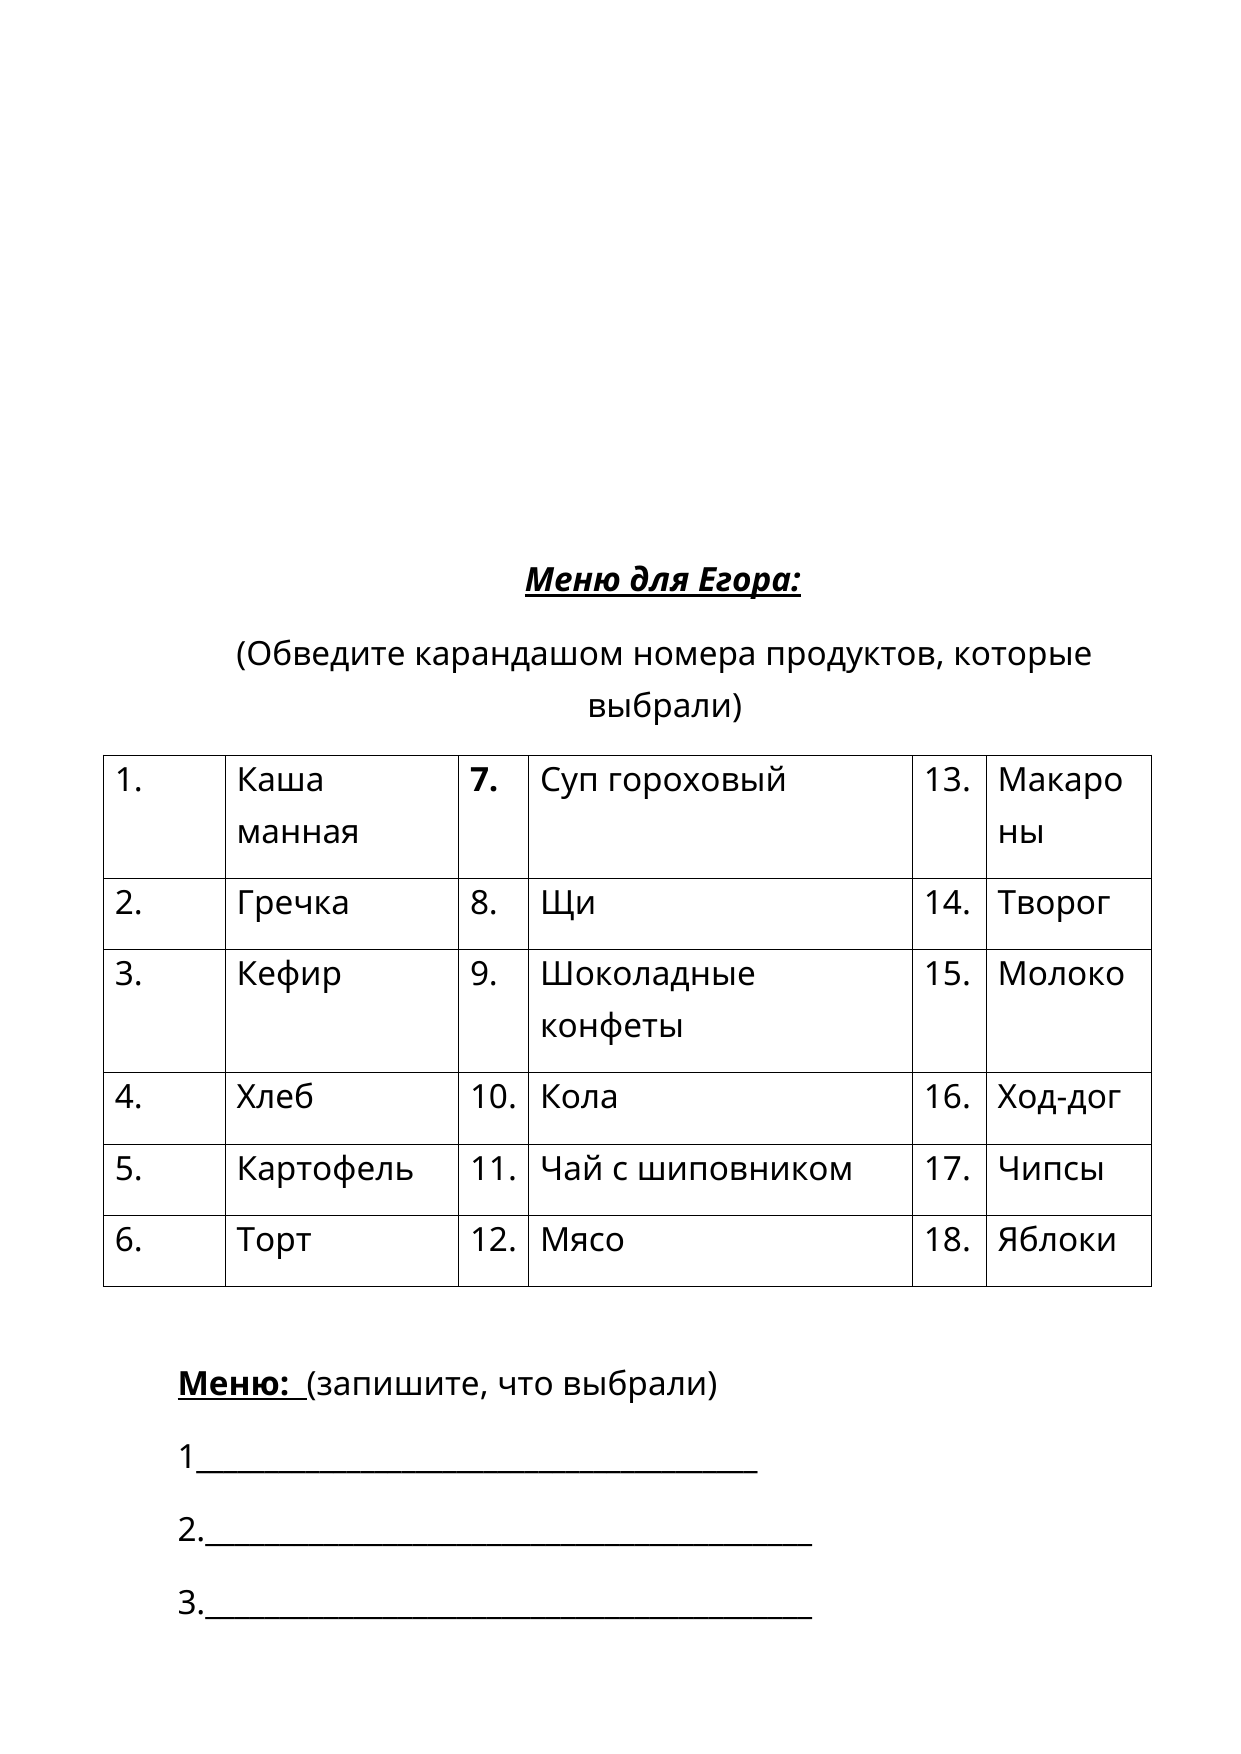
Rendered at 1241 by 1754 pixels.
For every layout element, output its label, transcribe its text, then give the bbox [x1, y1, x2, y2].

table_cell Хлеб [226, 1073, 458, 1143]
table_cell 10. [459, 1073, 528, 1143]
table_cell Шоколадные конфеты [529, 950, 912, 1072]
table_cell 5. [104, 1145, 225, 1214]
table_cell Кефир [226, 950, 458, 1072]
table_cell Молоко [987, 950, 1151, 1072]
table_cell 11. [459, 1145, 528, 1214]
text 2._________________________________________ [177, 1506, 1152, 1551]
text Меню: (запишите, что выбрали) [177, 1360, 1152, 1405]
table_cell Кола [529, 1073, 912, 1143]
table_cell 18. [913, 1216, 986, 1286]
table_cell 6. [104, 1216, 225, 1286]
table_cell 2. [104, 879, 225, 949]
table_header Макароны [987, 756, 1151, 878]
table_cell 8. [459, 879, 528, 949]
text (Обведите карандашом номера продуктов, которые выбрали) [177, 629, 1152, 727]
table_cell 14. [913, 879, 986, 949]
table_cell Картофель [226, 1145, 458, 1214]
table_cell 4. [104, 1073, 225, 1143]
table_cell 9. [459, 950, 528, 1072]
table_cell Яблоки [987, 1216, 1151, 1286]
table_cell 17. [913, 1145, 986, 1214]
table_cell Щи [529, 879, 912, 949]
text 1_________________________________________ [177, 1433, 1152, 1478]
table_cell Гречка [226, 879, 458, 949]
table_cell Чай с шиповником [529, 1145, 912, 1214]
table_header Каша манная [226, 756, 458, 878]
table_cell 16. [913, 1073, 986, 1143]
text Меню для Егора: [177, 556, 1152, 602]
table_cell 3. [104, 950, 225, 1072]
table_header 7. [459, 756, 528, 878]
table_cell 15. [913, 950, 986, 1072]
table_cell Ход-дог [987, 1073, 1151, 1143]
table_header 1. [104, 756, 225, 878]
table_cell Торт [226, 1216, 458, 1286]
table_cell 12. [459, 1216, 528, 1286]
table_header 13. [913, 756, 986, 878]
table_cell Творог [987, 879, 1151, 949]
text 3._________________________________________ [177, 1579, 1152, 1624]
table_header Суп гороховый [529, 756, 912, 878]
table_cell Мясо [529, 1216, 912, 1286]
table_cell Чипсы [987, 1145, 1151, 1214]
